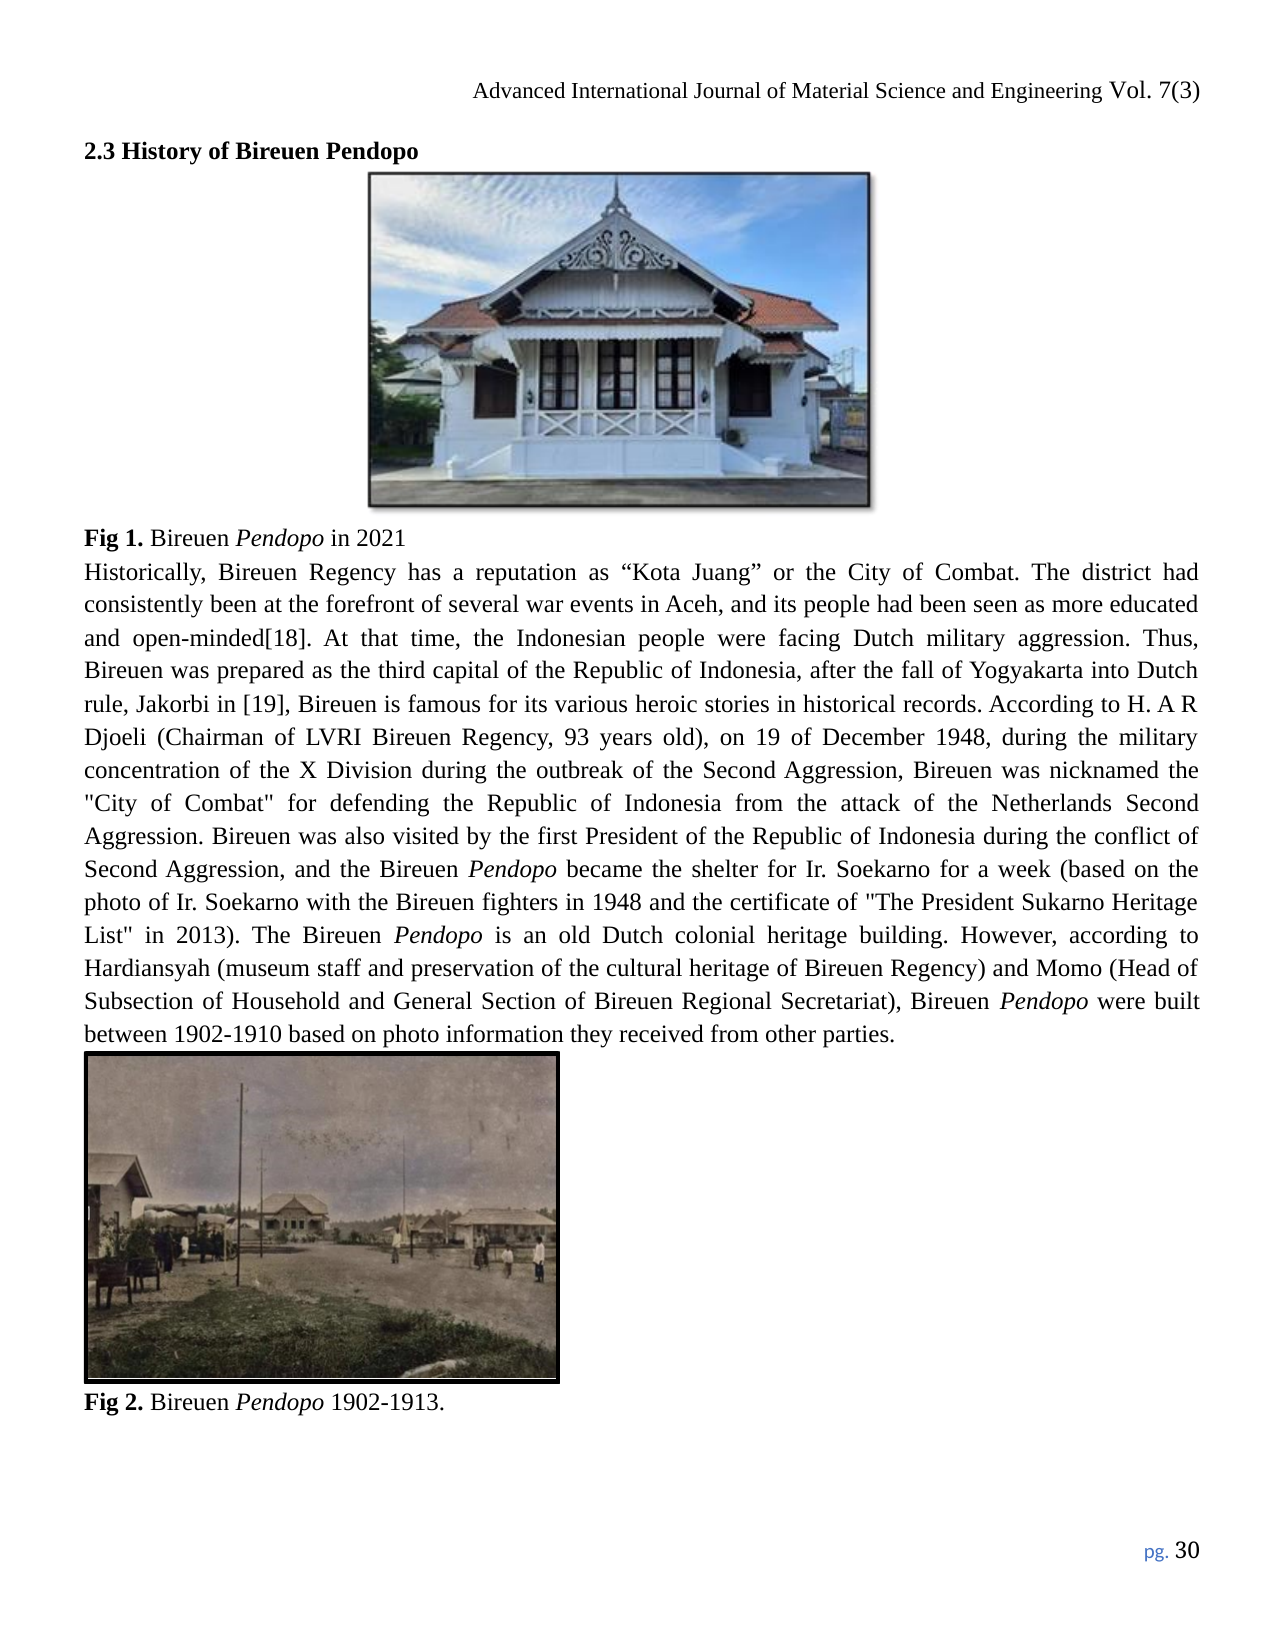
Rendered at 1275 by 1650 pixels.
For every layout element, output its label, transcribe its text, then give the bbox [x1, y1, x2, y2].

picture [365, 169, 883, 520]
text Historically, Bireuen Regency has a reputation as “Kota Juang” or the City of Combat. The district had consistently been at the forefront of several war events in Aceh, and its people had been seen as more educated and open-minded[18]. At that time, the Indonesian people were facing Dutch military aggression. Thus, Bireuen was prepared as the third capital of the Republic of Indonesia, after the fall of Yogyakarta into Dutch rule, Jakorbi in [19], Bireuen is famous for its various heroic stories in historical records. According to H. A R Djoeli (Chairman of LVRI Bireuen Regency, 93 years old), on 19 of December 1948, during the military concentration of the X Division during the outbreak of the Second Aggression, Bireuen was nicknamed the "City of Combat" for defending the Republic of Indonesia from the attack of the Netherlands Second Aggression. Bireuen was also visited by the first President of the Republic of Indonesia during the conflict of Second Aggression, and the Bireuen Pendopo became the shelter for Ir. Soekarno for a week (based on the photo of Ir. Soekarno with the Bireuen fighters in 1948 and the certificate of "The President Sukarno Heritage List" in 2013). The Bireuen Pendopo is an old Dutch colonial heritage building. However, according to Hardiansyah (museum staff and preservation of the cultural heritage of Bireuen Regency) and Momo (Head of Subsection of Household and General Section of Bireuen Regional Secretariat), Bireuen Pendopo were built between 1902-1910 based on photo information they received from other parties. [84, 557, 1200, 1048]
text Fig 1. Bireuen Pendopo in 2021 [84, 523, 1200, 552]
picture [83, 1051, 560, 1384]
subtitle 2.3 History of Bireuen Pendopo [84, 136, 1200, 165]
text Fig 2. Bireuen Pendopo 1902-1913. [84, 1387, 1200, 1416]
